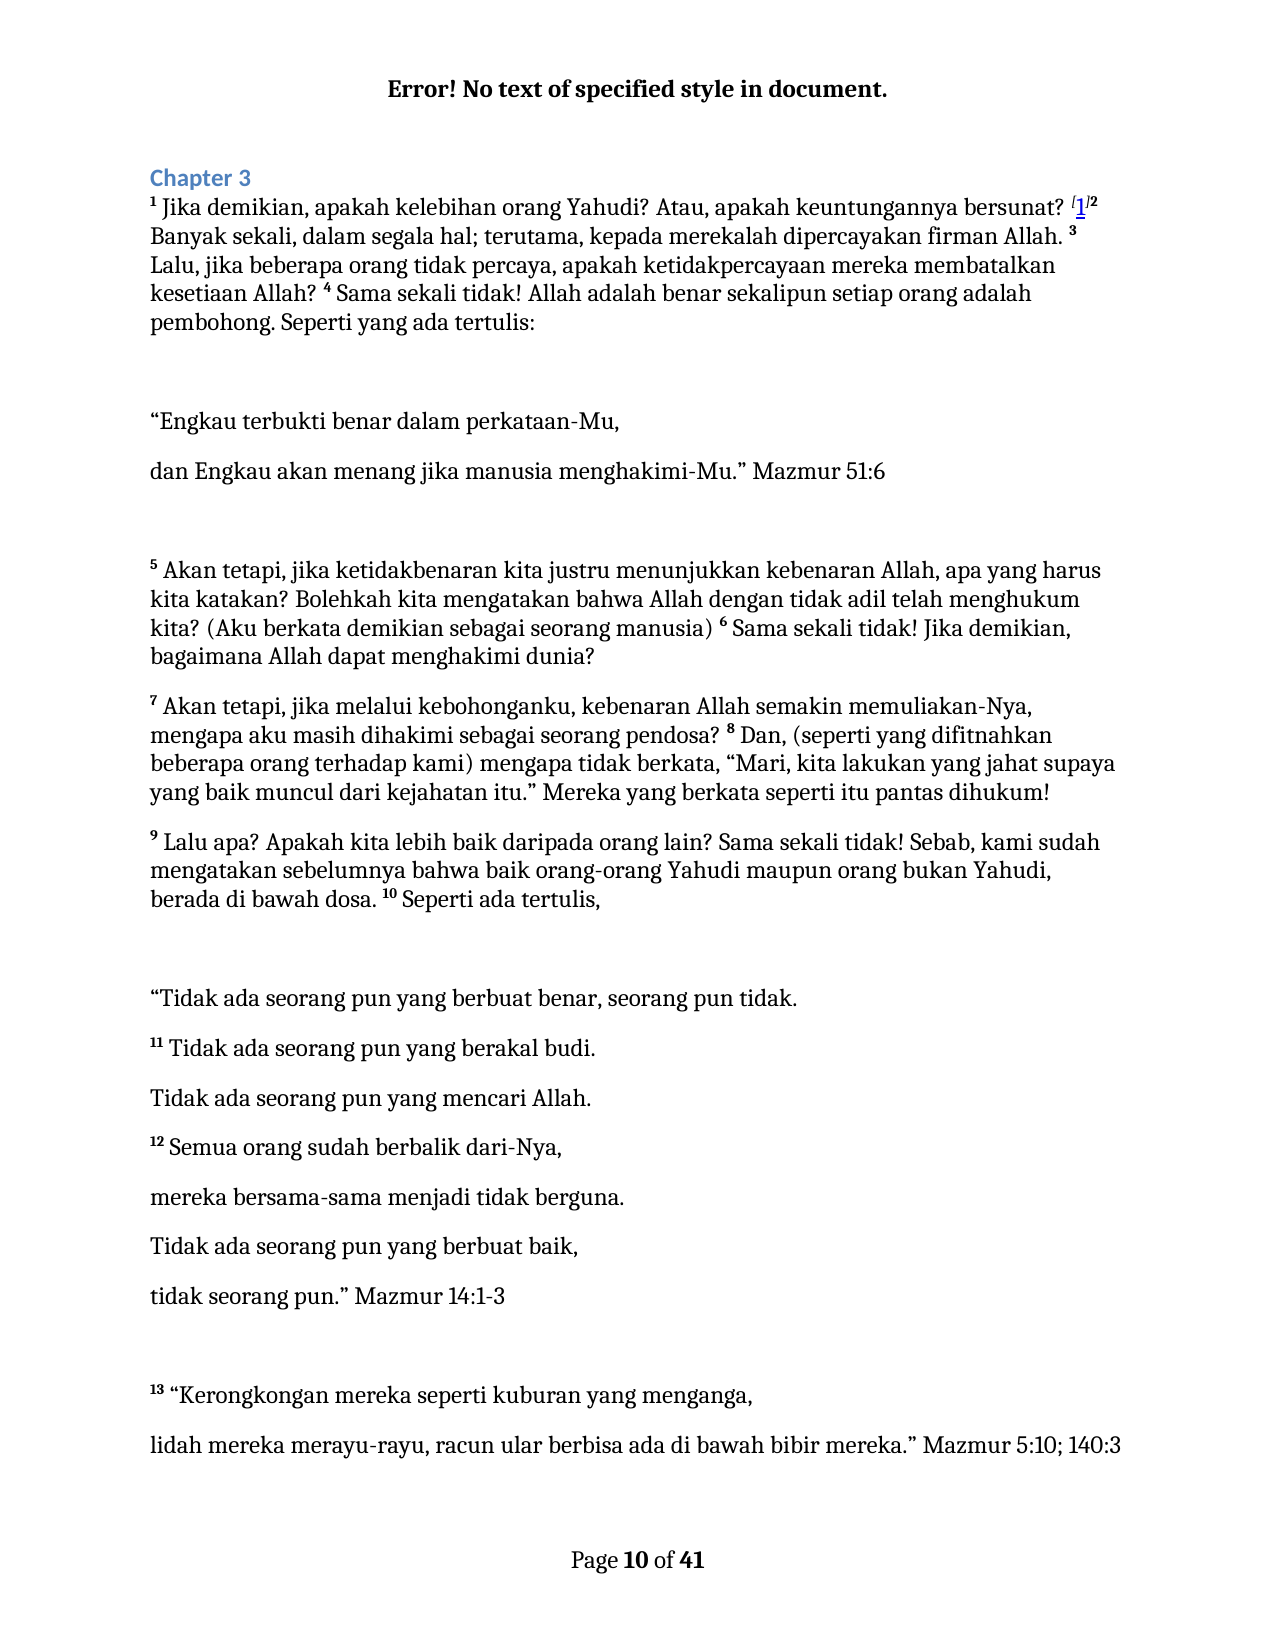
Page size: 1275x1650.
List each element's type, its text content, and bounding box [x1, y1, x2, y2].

text tidak seorang pun.” Mazmur 14:1-3 [150, 1282, 1125, 1311]
text 11 Tidak ada seorang pun yang berakal budi. [150, 1034, 1125, 1063]
text “Tidak ada seorang pun yang berbuat benar, seorang pun tidak. [150, 984, 1125, 1013]
text 13 “Kerongkongan mereka seperti kuburan yang menganga, [150, 1381, 1125, 1410]
subtitle Chapter 3 [150, 162, 1125, 193]
text Tidak ada seorang pun yang berbuat baik, [150, 1232, 1125, 1261]
text 9 Lalu apa? Apakah kita lebih baik daripada orang lain? Sama sekali tidak! Sebab, kami sudah mengatakan sebelumnya bahwa baik orang-orang Yahudi maupun orang bukan Yahudi, berada di bawah dosa. 10 Seperti ada tertulis, [150, 828, 1125, 914]
text 12 Semua orang sudah berbalik dari-Nya, [150, 1133, 1125, 1162]
text “Engkau terbukti benar dalam perkataan-Mu, [150, 407, 1125, 436]
text Tidak ada seorang pun yang mencari Allah. [150, 1083, 1125, 1112]
text dan Engkau akan menang jika manusia menghakimi-Mu.” Mazmur 51:6 [150, 457, 1125, 486]
text 7 Akan tetapi, jika melalui kebohonganku, kebenaran Allah semakin memuliakan-Nya, mengapa aku masih dihakimi sebagai seorang pendosa? 8 Dan, (seperti yang difitnahkan beberapa orang terhadap kami) mengapa tidak berkata, “Mari, kita lakukan yang jahat supaya yang baik muncul dari kejahatan itu.” Mereka yang berkata seperti itu pantas dihukum! [150, 692, 1125, 807]
text lidah mereka merayu-rayu, racun ular berbisa ada di bawah bibir mereka.” Mazmur 5:10; 140:3 [150, 1431, 1125, 1459]
text 5 Akan tetapi, jika ketidakbenaran kita justru menunjukkan kebenaran Allah, apa yang harus kita katakan? Bolehkah kita mengatakan bahwa Allah dengan tidak adil telah menghukum kita? (Aku berkata demikian sebagai seorang manusia) 6 Sama sekali tidak! Jika demikian, bagaimana Allah dapat menghakimi dunia? [150, 556, 1125, 671]
text 1 Jika demikian, apakah kelebihan orang Yahudi? Atau, apakah keuntungannya bersunat? [1]2 Banyak sekali, dalam segala hal; terutama, kepada merekalah dipercayakan firman Allah. 3 Lalu, jika beberapa orang tidak percaya, apakah ketidakpercayaan mereka membatalkan kesetiaan Allah? 4 Sama sekali tidak! Allah adalah benar sekalipun setiap orang adalah pembohong. Seperti yang ada tertulis: [150, 193, 1125, 337]
text mereka bersama-sama menjadi tidak berguna. [150, 1183, 1125, 1211]
